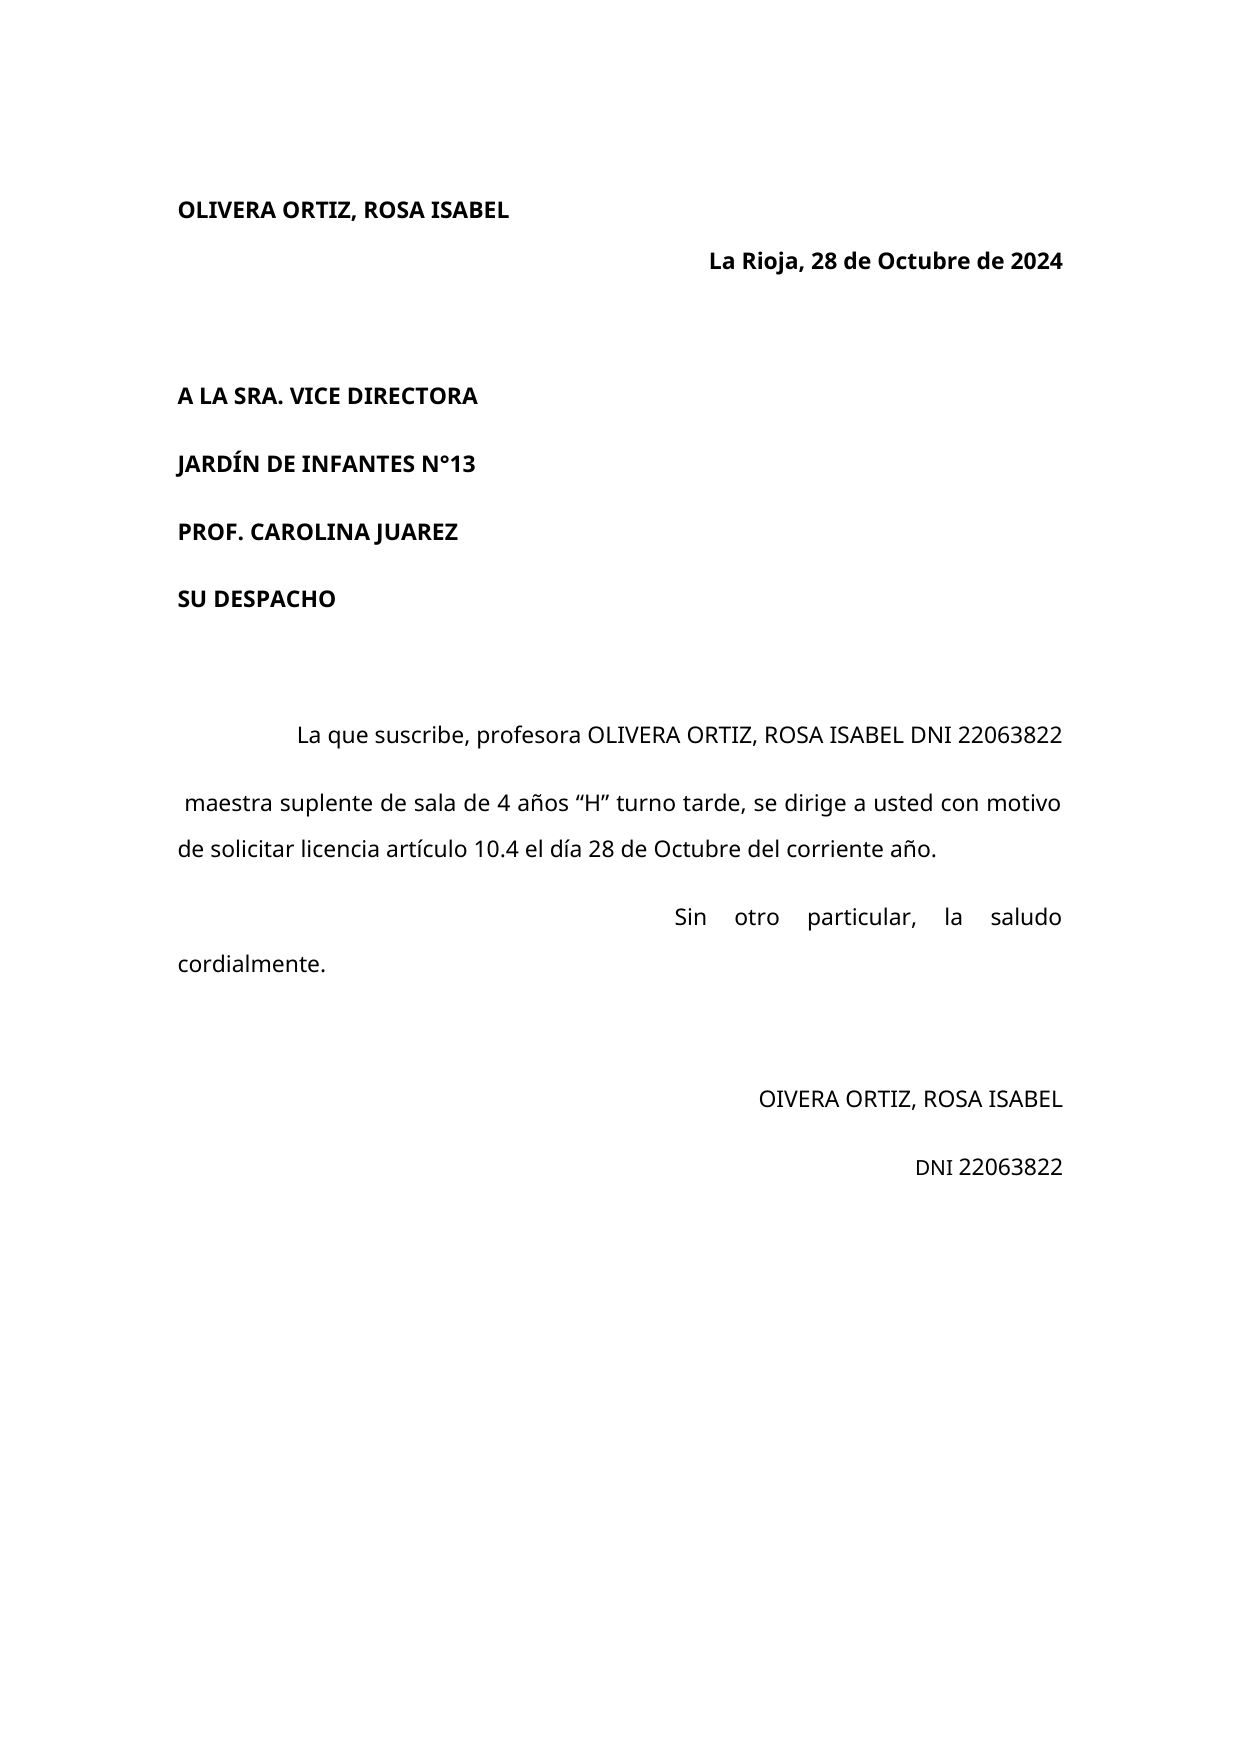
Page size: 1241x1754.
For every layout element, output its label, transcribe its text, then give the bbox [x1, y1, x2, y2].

text Sin otro particular, la saludo cordialmente. [177, 901, 1063, 979]
text PROF. CAROLINA JUAREZ [177, 516, 1063, 547]
text SU DESPACHO [177, 583, 1063, 615]
text OLIVERA ORTIZ, ROSA ISABEL [177, 194, 1063, 226]
text maestra suplente de sala de 4 años “H” turno tarde, se dirige a usted con motivo de solicitar licencia artículo 10.4 el día 28 de Octubre del corriente año. [177, 787, 1063, 865]
text OIVERA ORTIZ, ROSA ISABEL [177, 1083, 1063, 1115]
text DNI 22063822 [177, 1151, 1063, 1182]
text A LA SRA. VICE DIRECTORA [177, 380, 1063, 412]
text La que suscribe, profesora OLIVERA ORTIZ, ROSA ISABEL DNI 22063822 [177, 719, 1063, 750]
text JARDÍN DE INFANTES N°13 [177, 448, 1063, 479]
text La Rioja, 28 de Octubre de 2024 [177, 245, 1063, 276]
